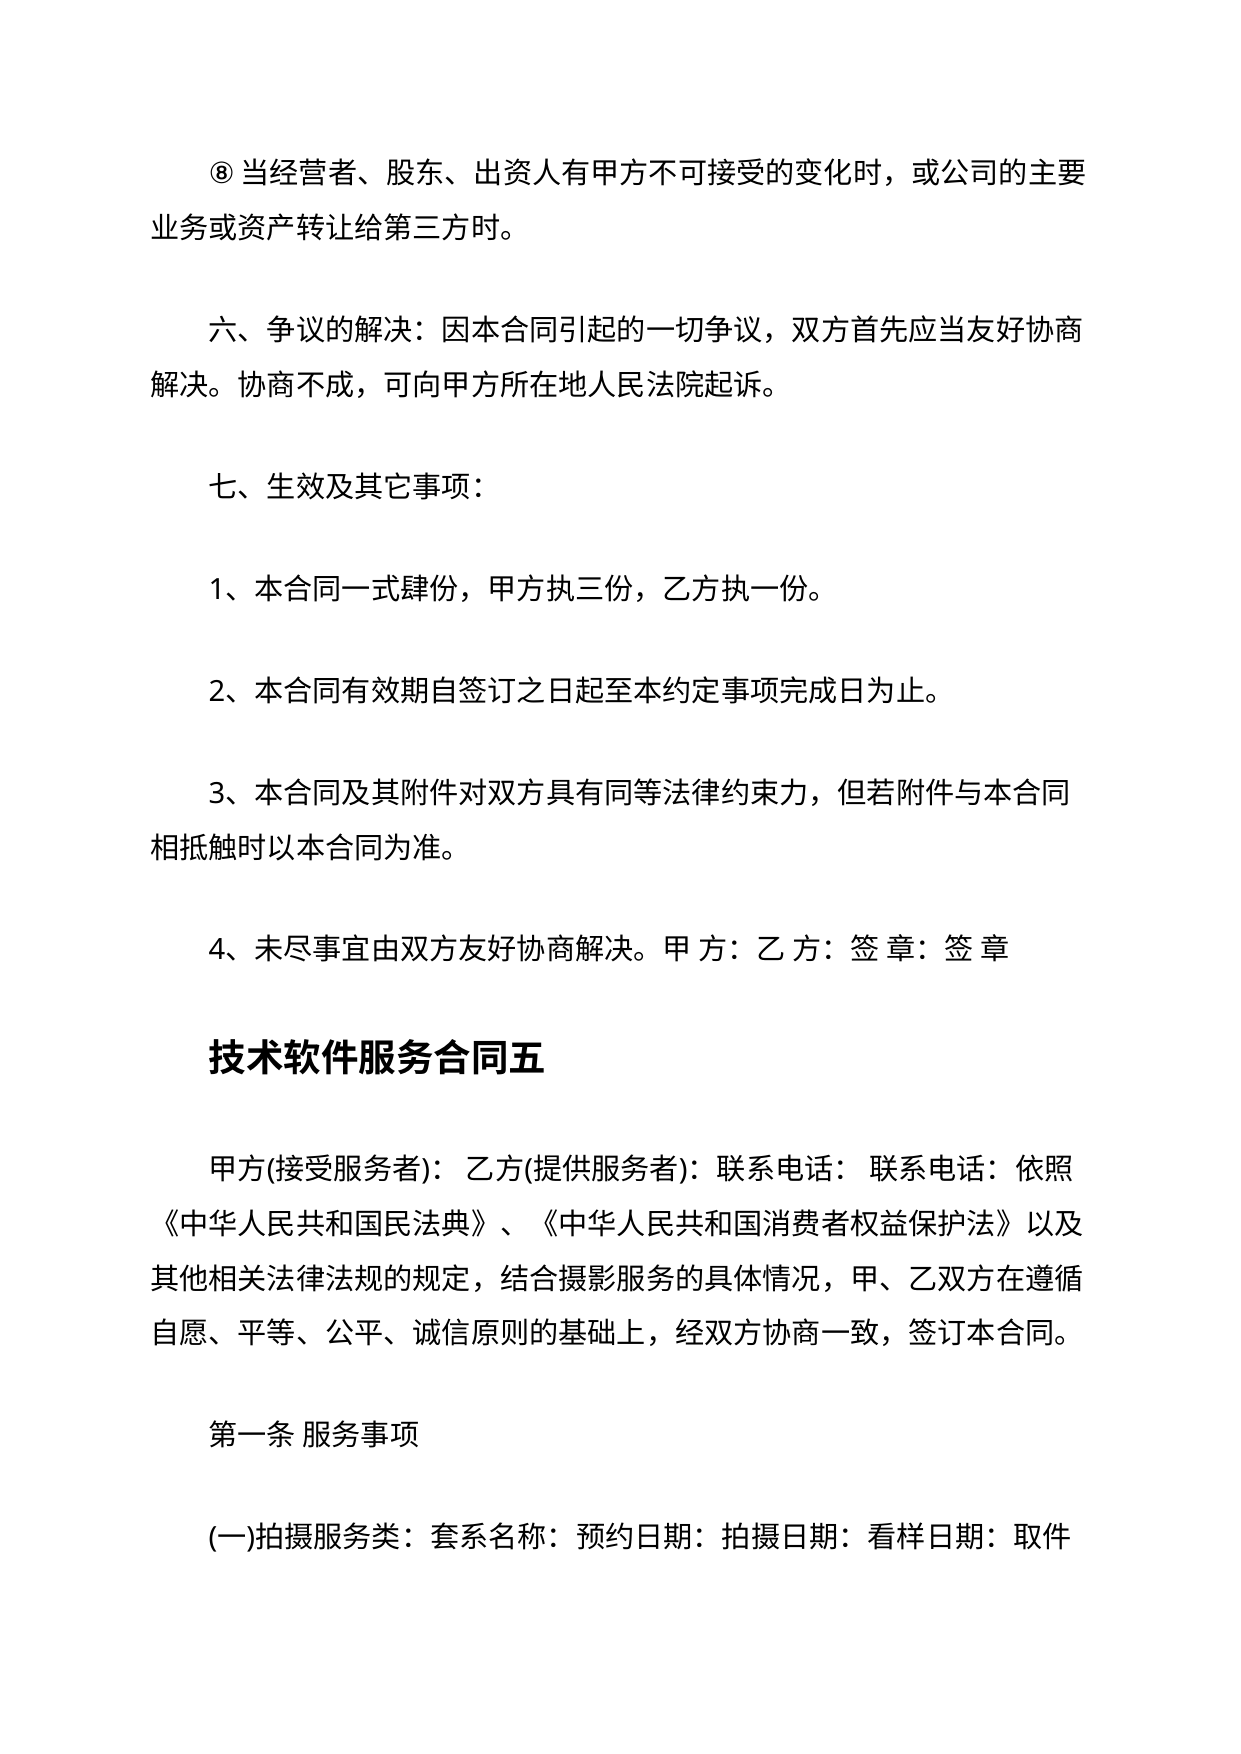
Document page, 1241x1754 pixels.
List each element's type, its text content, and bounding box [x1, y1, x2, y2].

text 2、本合同有效期自签订之日起至本约定事项完成日为止。 [150, 667, 1090, 709]
text 3、本合同及其附件对双方具有同等法律约束力，但若附件与本合同相抵触时以本合同为准。 [150, 769, 1090, 866]
text 甲方(接受服务者)： 乙方(提供服务者)：联系电话： 联系电话：依照《中华人民共和国民法典》、《中华人民共和国消费者权益保护法》以及其他相关法律法规的规定，结合摄影服务的具体情况，甲、乙双方在遵循自愿、平等、公平、诚信原则的基础上，经双方协商一致，签订本合同。 [150, 1145, 1090, 1352]
text 第一条 服务事项 [150, 1412, 1090, 1454]
text ⑧当经营者、股东、出资人有甲方不可接受的变化时，或公司的主要业务或资产转让给第三方时。 [150, 150, 1090, 247]
text 技术软件服务合同五 [150, 1028, 1090, 1082]
text 七、生效及其它事项： [150, 463, 1090, 506]
text 1、本合同一式肆份，甲方执三份，乙方执一份。 [150, 565, 1090, 608]
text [150, 1514, 1090, 1556]
text 4、未尽事宜由双方友好协商解决。甲 方：乙 方：签 章：签 章 [150, 926, 1090, 968]
text 六、争议的解决：因本合同引起的一切争议，双方首先应当友好协商解决。协商不成，可向甲方所在地人民法院起诉。 [150, 307, 1090, 404]
